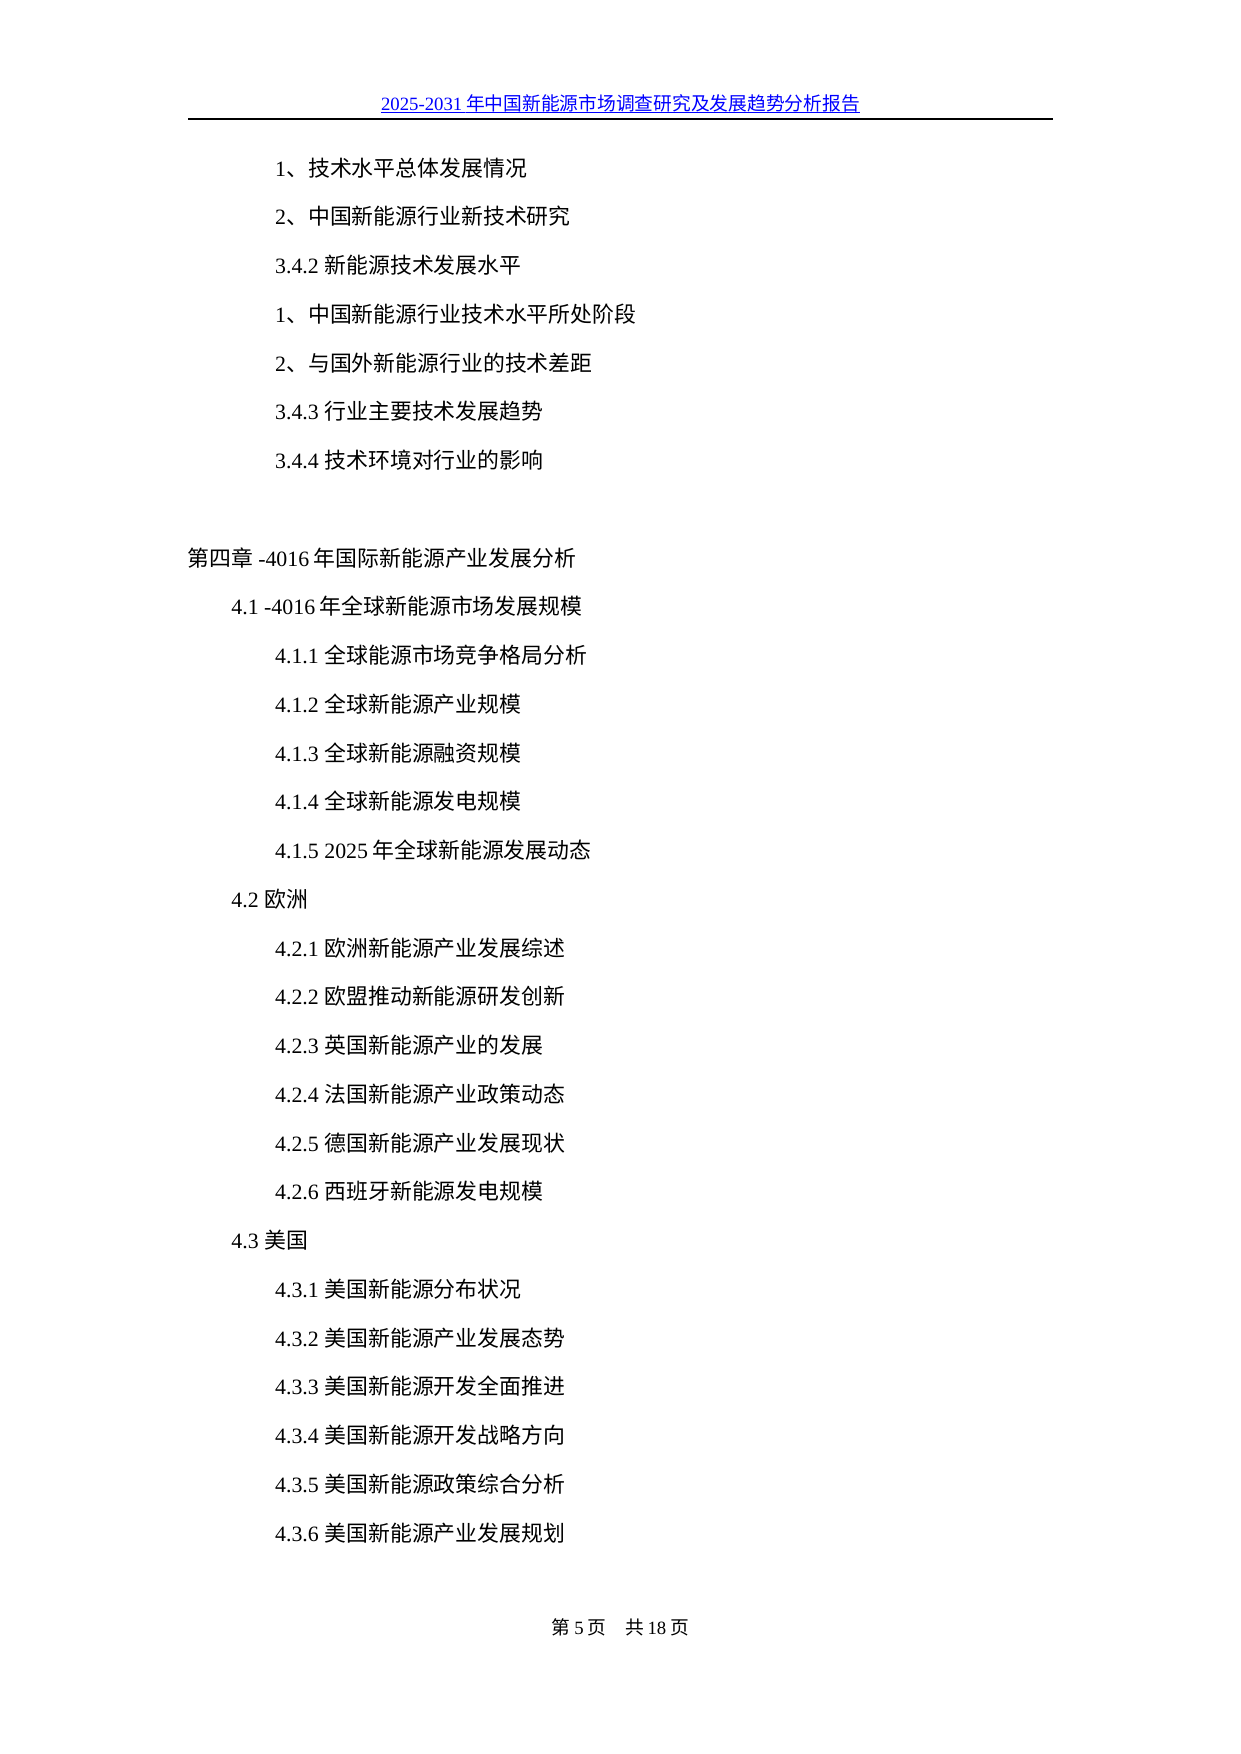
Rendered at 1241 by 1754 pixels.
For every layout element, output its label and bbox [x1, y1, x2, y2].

text [187, 150, 1053, 1548]
